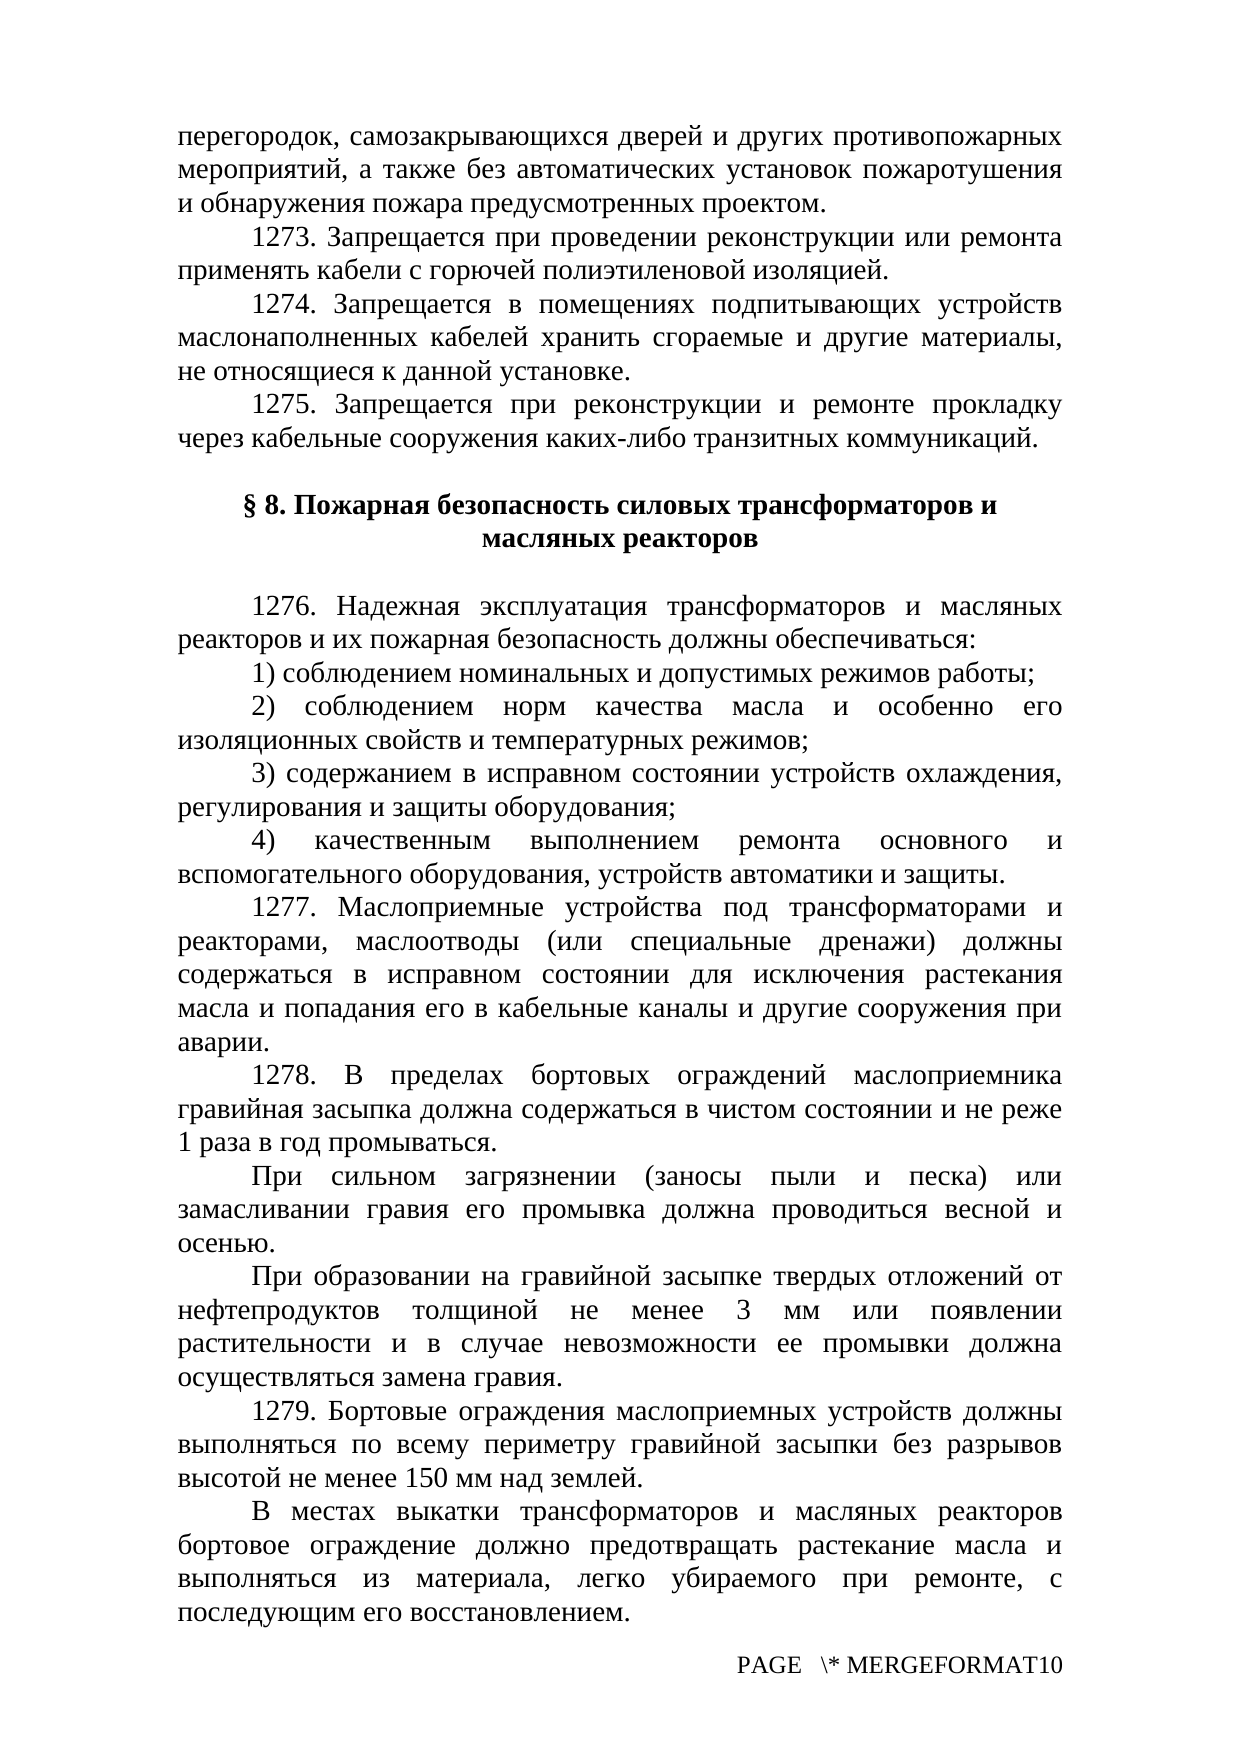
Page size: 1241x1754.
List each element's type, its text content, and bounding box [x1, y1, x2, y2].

text При сильном загрязнении (заносы пыли и песка) или замасливании гравия его промывка должна проводиться весной и осенью. [177, 1158, 1063, 1258]
text 3) содержанием в исправном состоянии устройств охлаждения, регулирования и защиты оборудования; [177, 755, 1063, 822]
text 1274. Запрещается в помещениях подпитывающих устройств маслонаполненных кабелей хранить сгораемые и другие материалы, не относящиеся к данной установке. [177, 286, 1063, 386]
text 1273. Запрещается при проведении реконструкции или ремонта применять кабели с горючей полиэтиленовой изоляцией. [177, 219, 1063, 286]
text 2) соблюдением норм качества масла и особенно его изоляционных свойств и температурных режимов; [177, 688, 1063, 755]
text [177, 118, 1063, 219]
text 1275. Запрещается при реконструкции и ремонте прокладку через кабельные сооружения каких-либо транзитных коммуникаций. [177, 386, 1063, 453]
text 1279. Бортовые ограждения маслоприемных устройств должны выполняться по всему периметру гравийной засыпки без разрывов высотой не менее 150 мм над землей. [177, 1393, 1063, 1493]
text 1278. В пределах бортовых ограждений маслоприемника гравийная засыпка должна содержаться в чистом состоянии и не реже 1 раза в год промываться. [177, 1057, 1063, 1158]
text 1) соблюдением номинальных и допустимых режимов работы; [177, 655, 1063, 688]
text 4) качественным выполнением ремонта основного и вспомогательного оборудования, устройств автоматики и защиты. [177, 822, 1063, 889]
text В местах выкатки трансформаторов и масляных реакторов бортовое ограждение должно предотвращать растекание масла и выполняться из материала, легко убираемого при ремонте, с последующим его восстановлением. [177, 1493, 1063, 1627]
text При образовании на гравийной засыпке твердых отложений от нефтепродуктов толщиной не менее 3 мм или появлении растительности и в случае невозможности ее промывки должна осуществляться замена гравия. [177, 1258, 1063, 1393]
text 1276. Надежная эксплуатация трансформаторов и масляных реакторов и их пожарная безопасность должны обеспечиваться: [177, 588, 1063, 655]
text 1277. Маслоприемные устройства под трансформаторами и реакторами, маслоотводы (или специальные дренажи) должны содержаться в исправном состоянии для исключения растекания масла и попадания его в кабельные каналы и другие сооружения при аварии. [177, 889, 1063, 1057]
text § 8. Пожарная безопасность силовых трансформаторов и масляных реакторов [177, 487, 1063, 554]
